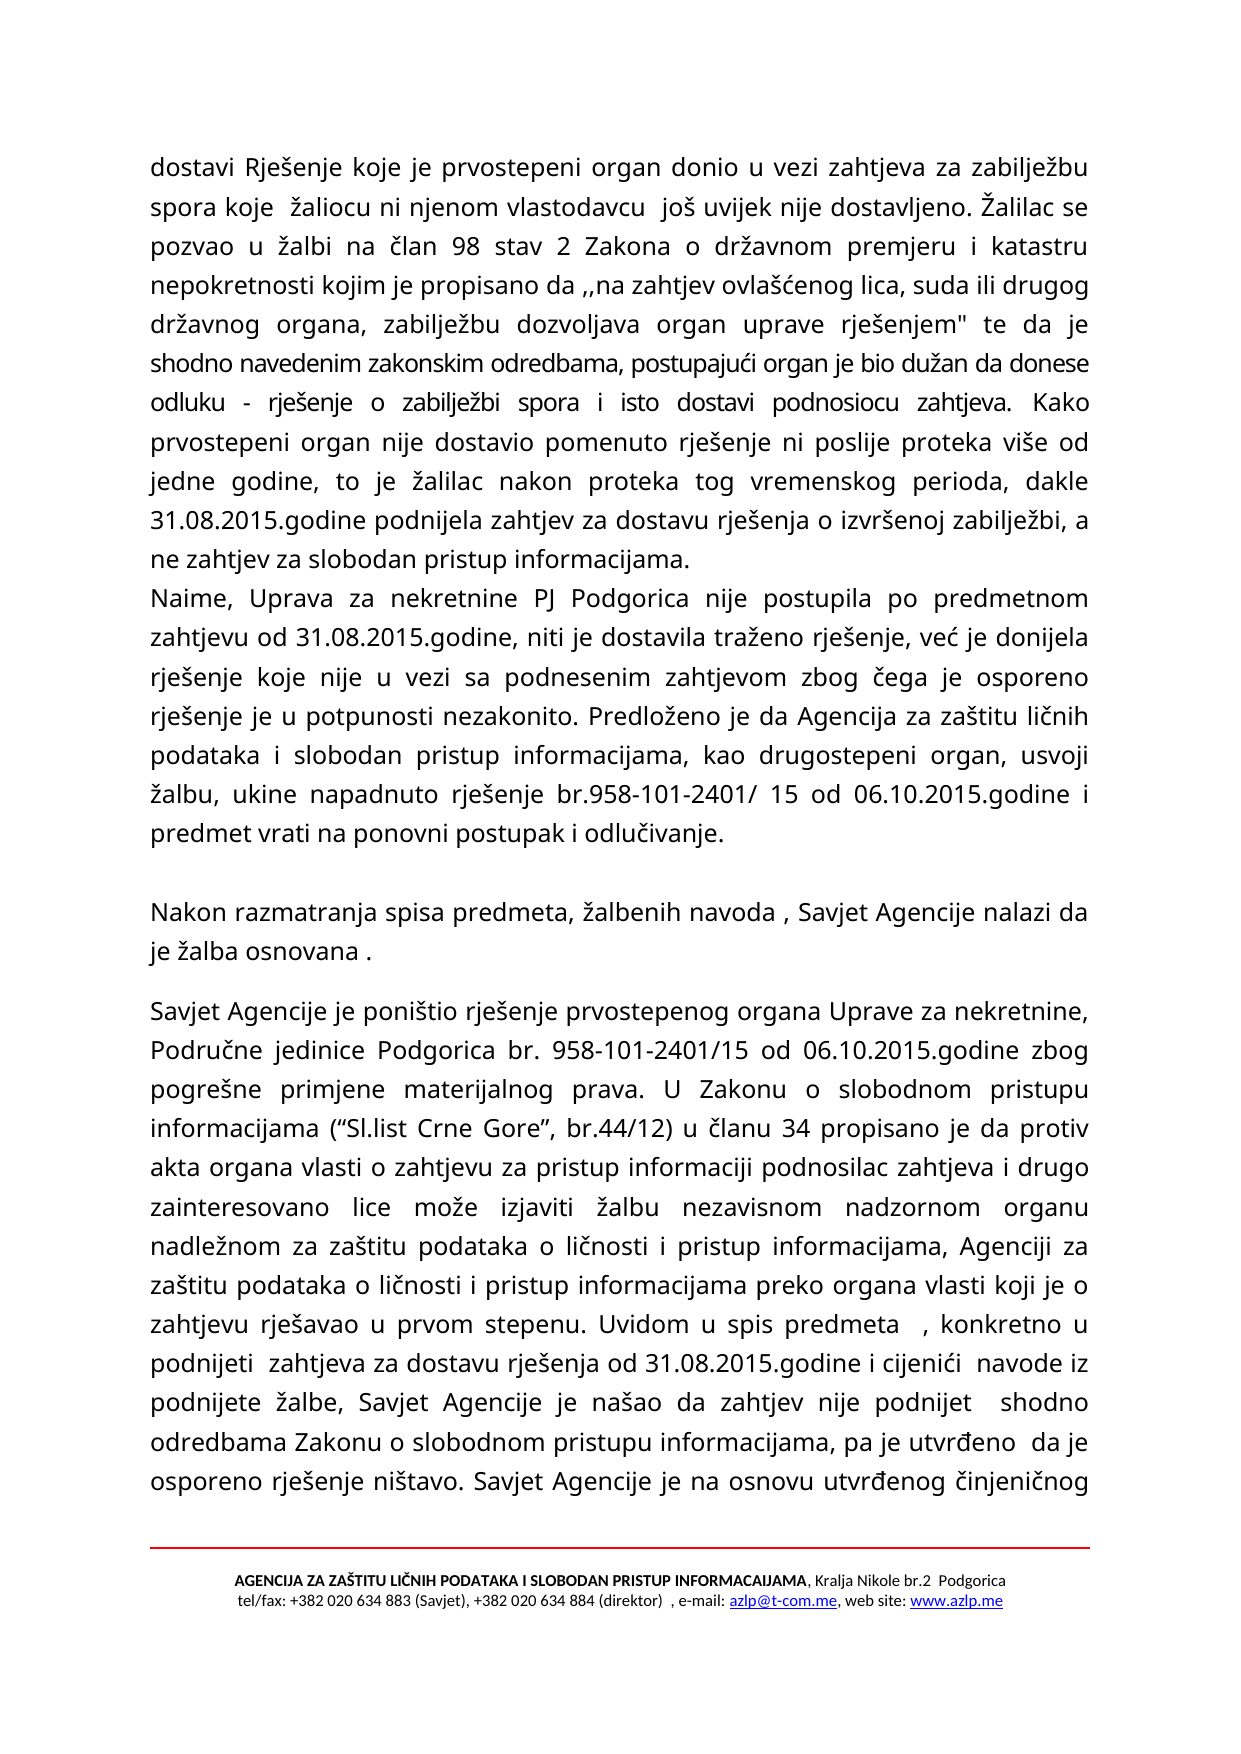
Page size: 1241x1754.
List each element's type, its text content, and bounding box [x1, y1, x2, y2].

text Naime, Uprava za nekretnine PJ Podgorica nije postupila po predmetnom zahtjevu od 31.08.2015.godine, niti je dostavila traženo rješenje, već je donijela rješenje koje nije u vezi sa podnesenim zahtjevom zbog čega je osporeno rješenje je u potpunosti nezakonito. Predloženo je da Agencija za zaštitu ličnih podataka i slobodan pristup informacijama, kao drugostepeni organ, usvoji žalbu, ukine napadnuto rješenje br.958-101-2401/ 15 od 06.10.2015.godine i predmet vrati na ponovni postupak i odlučivanje. [150, 581, 1090, 850]
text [150, 993, 1090, 1497]
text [150, 150, 1090, 576]
text Nakon razmatranja spisa predmeta, žalbenih navoda , Savjet Agencije nalazi da je žalba osnovana . [150, 894, 1090, 967]
